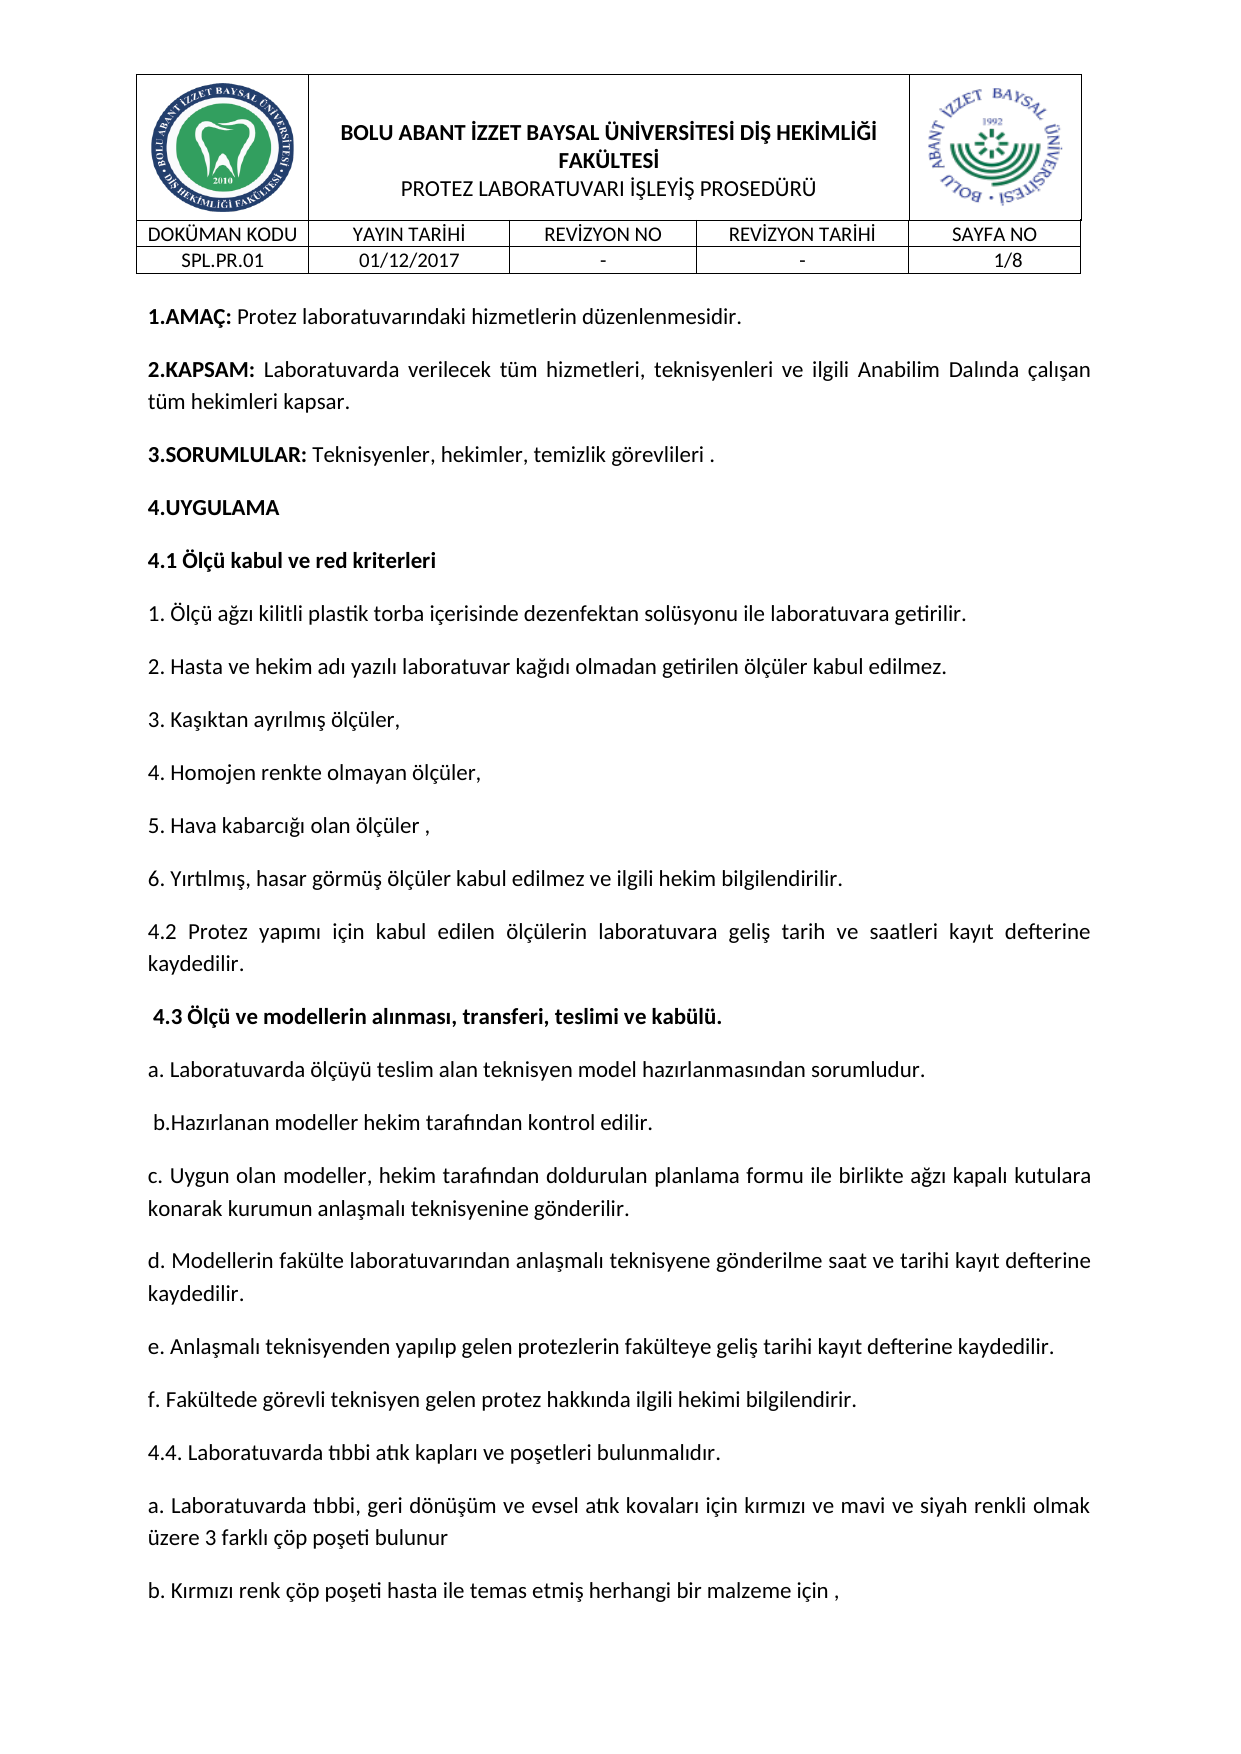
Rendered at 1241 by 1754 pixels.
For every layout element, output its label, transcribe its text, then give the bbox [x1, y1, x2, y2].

text d. Modellerin fakülte laboratuvarından anlaşmalı teknisyene gönderilme saat ve tarihi kayıt defterine kaydedilir. [148, 1247, 1093, 1307]
text 2.KAPSAM: Laboratuvarda verilecek tüm hizmetleri, teknisyenleri ve ilgili Anabilim Dalında çalışan tüm hekimleri kapsar. [148, 355, 1093, 415]
text c. Uygun olan modeller, hekim tarafından doldurulan planlama formu ile birlikte ağzı kapalı kutulara konarak kurumun anlaşmalı teknisyenine gönderilir. [148, 1161, 1093, 1222]
text b. Kırmızı renk çöp poşeti hasta ile temas etmiş herhangi bir malzeme için , [148, 1576, 1093, 1604]
text 1.AMAÇ: Protez laboratuvarındaki hizmetlerin düzenlenmesidir. [148, 302, 1093, 330]
text 4.2 Protez yapımı için kabul edilen ölçülerin laboratuvara geliş tarih ve saatleri kayıt defterine kaydedilir. [148, 917, 1093, 977]
text 5. Hava kabarcığı olan ölçüler , [148, 811, 1093, 839]
text 6. Yırtılmış, hasar görmüş ölçüler kabul edilmez ve ilgili hekim bilgilendirilir. [148, 864, 1093, 892]
text 4. Homojen renkte olmayan ölçüler, [148, 758, 1093, 786]
text a. Laboratuvarda tıbbi, geri dönüşüm ve evsel atık kovaları için kırmızı ve mavi ve siyah renkli olmak üzere 3 farklı çöp poşeti bulunur [148, 1491, 1093, 1551]
text 3. Kaşıktan ayrılmış ölçüler, [148, 705, 1093, 733]
text 4.4. Laboratuvarda tıbbi atık kapları ve poşetleri bulunmalıdır. [148, 1438, 1093, 1466]
picture [151, 83, 294, 212]
text 1. Ölçü ağzı kilitli plastik torba içerisinde dezenfektan solüsyonu ile laboratuvara getirilir. [148, 599, 1093, 627]
text 4.1 Ölçü kabul ve red kriterleri [148, 546, 1093, 574]
text 3.SORUMLULAR: Teknisyenler, hekimler, temizlik görevlileri . [148, 440, 1093, 468]
text 4.3 Ölçü ve modellerin alınması, transferi, teslimi ve kabülü. [148, 1002, 1093, 1030]
text f. Fakültede görevli teknisyen gelen protez hakkında ilgili hekimi bilgilendirir. [148, 1385, 1093, 1413]
text e. Anlaşmalı teknisyenden yapılıp gelen protezlerin fakülteye geliş tarihi kayıt defterine kaydedilir. [148, 1332, 1093, 1360]
text 2. Hasta ve hekim adı yazılı laboratuvar kağıdı olmadan getirilen ölçüler kabul edilmez. [148, 652, 1093, 680]
text b.Hazırlanan modeller hekim tarafından kontrol edilir. [148, 1108, 1093, 1136]
text a. Laboratuvarda ölçüyü teslim alan teknisyen model hazırlanmasından sorumludur. [148, 1055, 1093, 1083]
text 4.UYGULAMA [148, 493, 1093, 521]
picture [927, 87, 1064, 207]
